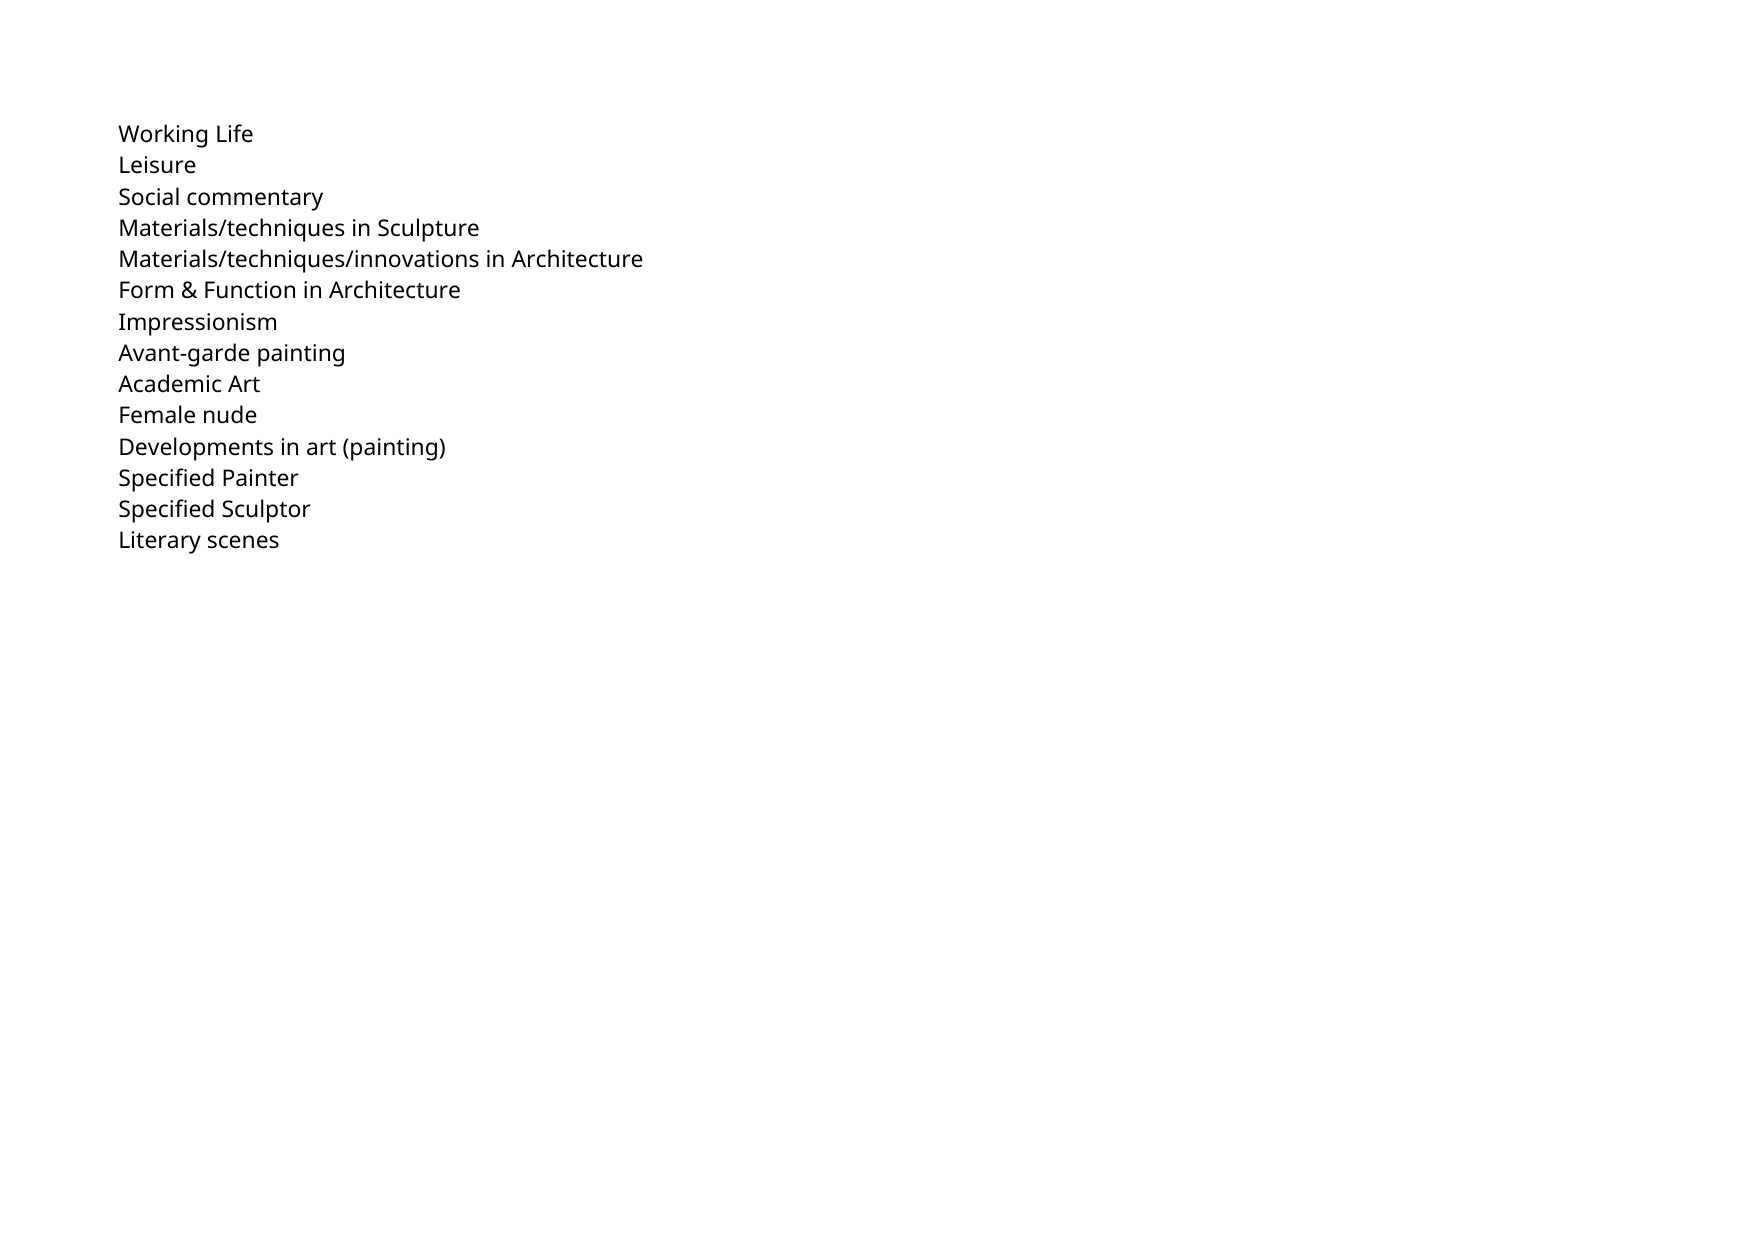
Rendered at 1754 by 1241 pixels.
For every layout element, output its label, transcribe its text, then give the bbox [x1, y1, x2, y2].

text Avant-garde painting [118, 337, 1636, 368]
text Developments in art (painting) [118, 431, 1636, 462]
text Academic Art [118, 368, 1636, 399]
text Materials/techniques in Sculpture [118, 212, 1636, 243]
text Specified Painter [118, 462, 1636, 493]
text Working Life [118, 118, 1636, 149]
text Leisure [118, 149, 1636, 181]
text Specified Sculptor Literary scenes [118, 493, 1636, 556]
text Impressionism [118, 306, 1636, 337]
text Materials/techniques/innovations in Architecture [118, 243, 1636, 274]
text Social commentary [118, 181, 1636, 212]
text Form & Function in Architecture [118, 274, 1636, 306]
text Female nude [118, 399, 1636, 431]
